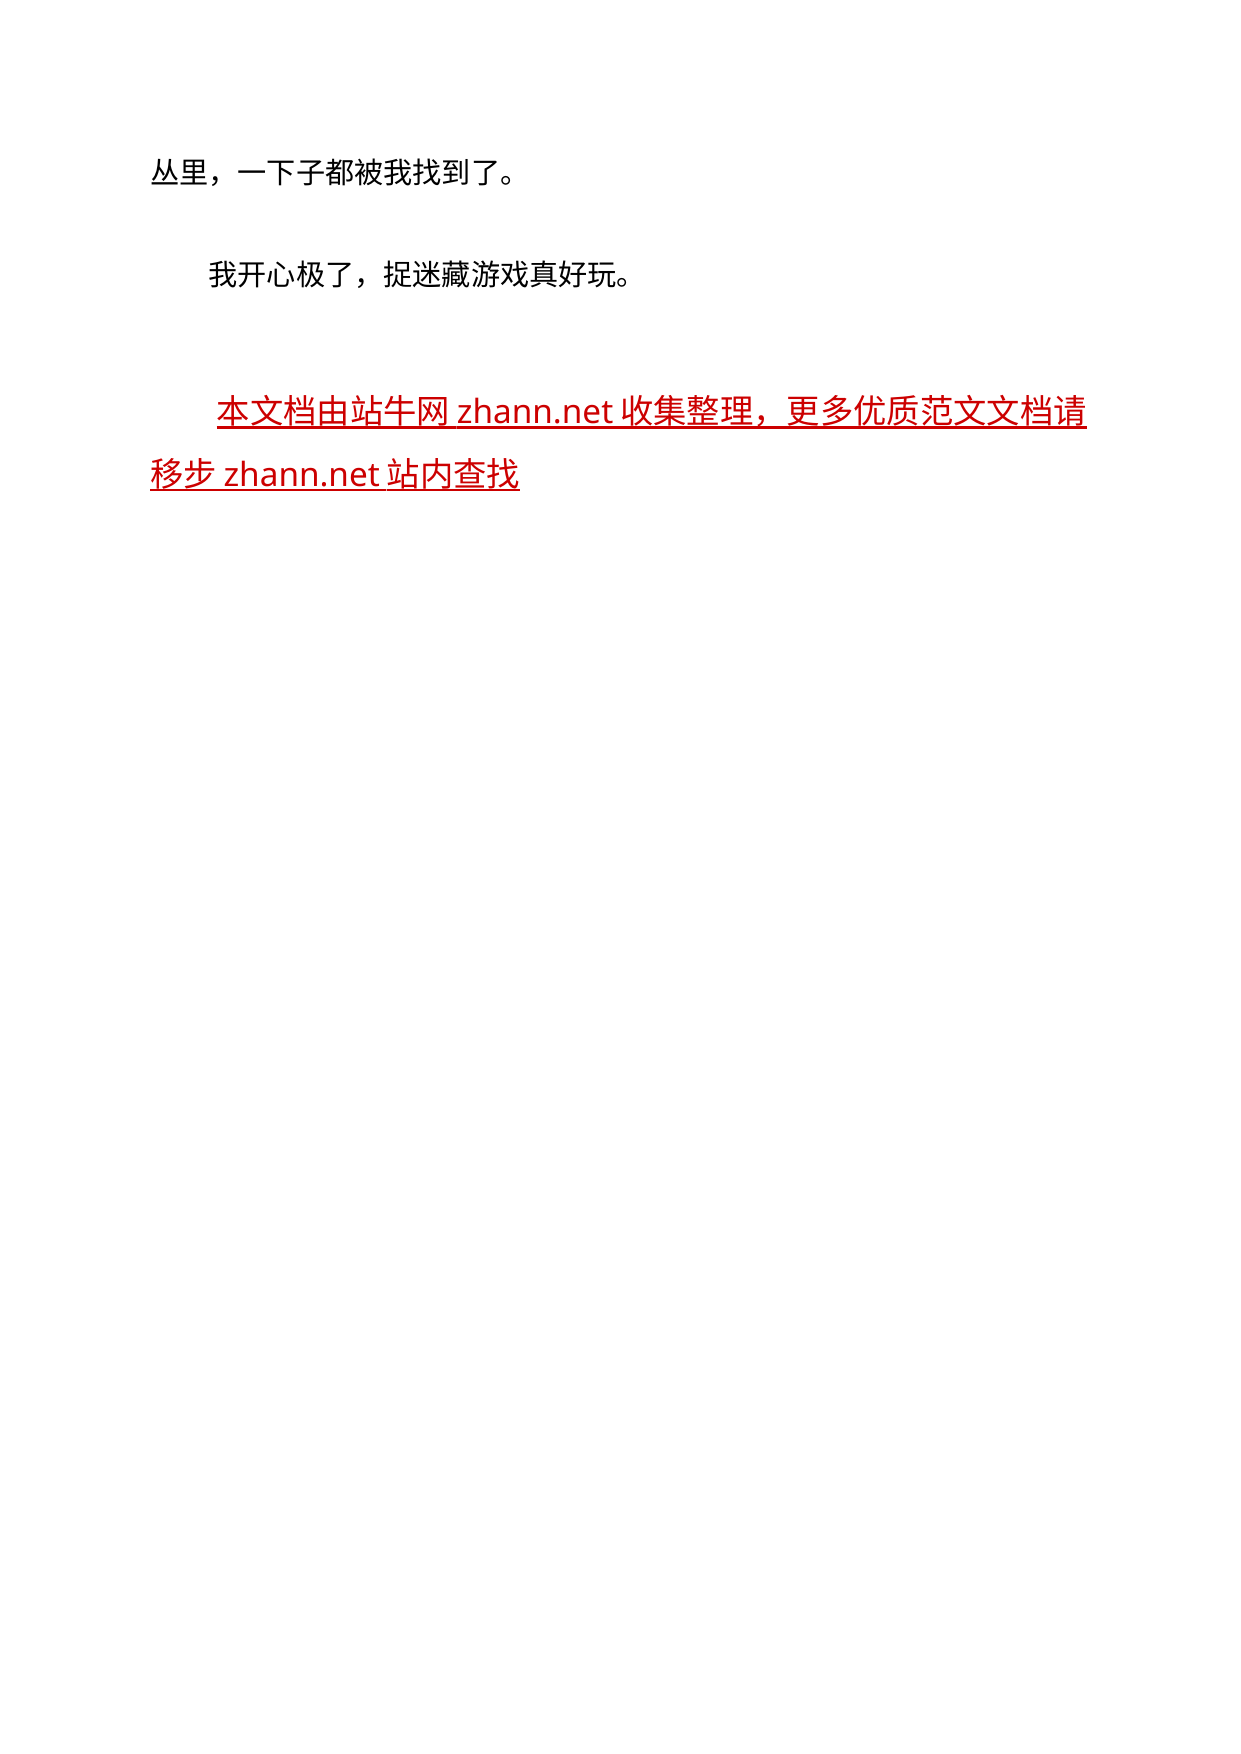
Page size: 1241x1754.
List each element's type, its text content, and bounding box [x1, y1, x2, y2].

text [150, 150, 1090, 192]
text 我开心极了，捉迷藏游戏真好玩。 [150, 252, 1090, 294]
text 本文档由站牛网zhann.net收集整理，更多优质范文文档请移步zhann.net站内查找 [150, 385, 1090, 496]
